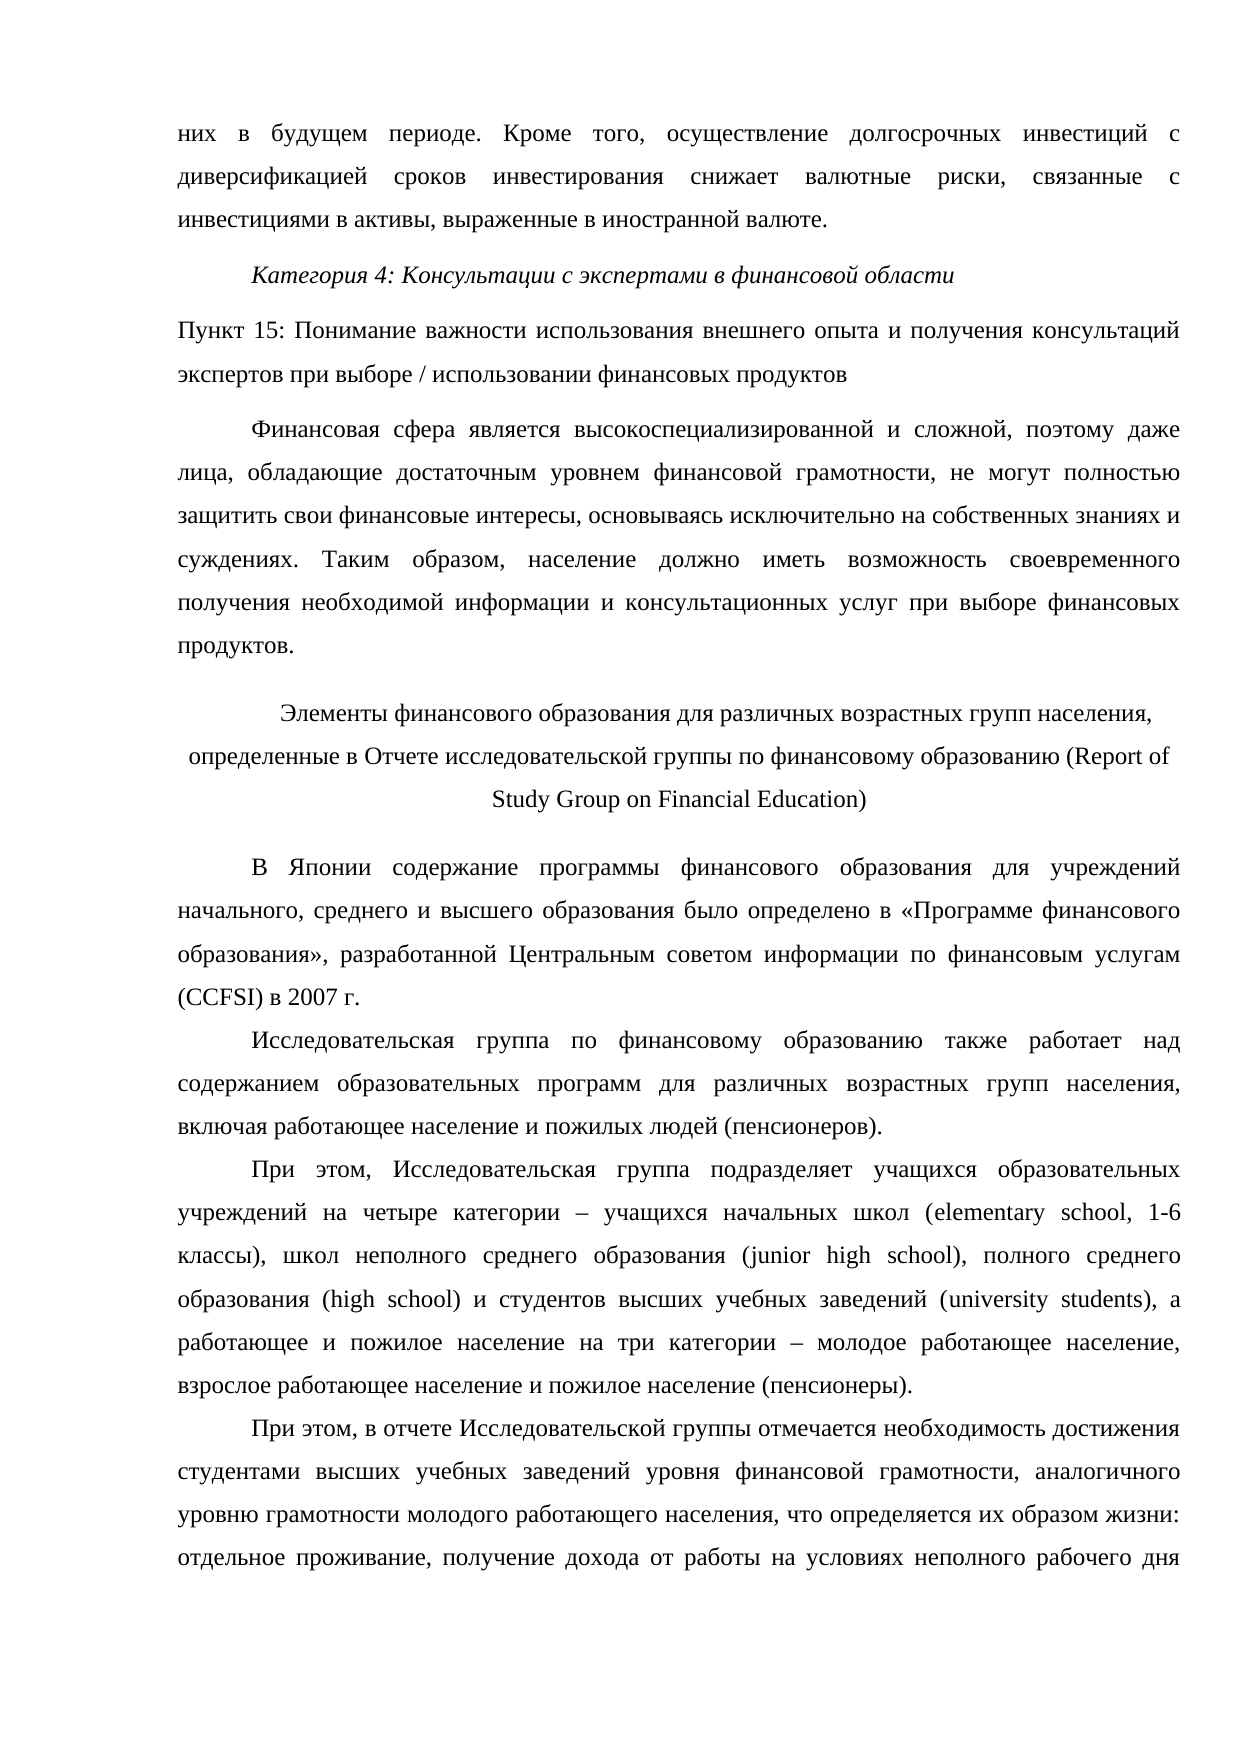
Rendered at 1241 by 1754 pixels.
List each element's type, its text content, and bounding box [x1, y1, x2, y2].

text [177, 118, 1181, 233]
text Исследовательская группа по финансовому образованию также работает над содержанием образовательных программ для различных возрастных групп населения, включая работающее население и пожилых людей (пенсионеров). [177, 1025, 1181, 1140]
text Пункт 15: Понимание важности использования внешнего опыта и получения консультаций экспертов при выборе / использовании финансовых продуктов [177, 316, 1181, 387]
text Категория 4: Консультации с экспертами в финансовой области [177, 260, 1181, 289]
text При этом, Исследовательская группа подразделяет учащихся образовательных учреждений на четыре категории – учащихся начальных школ (elementary school, 1-6 классы), школ неполного среднего образования (junior high school), полного среднего образования (high school) и студентов высших учебных заведений (university students), а работающее и пожилое население на три категории – молодое работающее население, взрослое работающее население и пожилое население (пенсионеры). [177, 1154, 1181, 1399]
text В Японии содержание программы финансового образования для учреждений начального, среднего и высшего образования было определено в «Программе финансового образования», разработанной Центральным советом информации по финансовым услугам (CCFSI) в 2007 г. [177, 852, 1181, 1011]
text Элементы финансового образования для различных возрастных групп населения, определенные в Отчете исследовательской группы по финансовому образованию (Report of Study Group on Financial Education) [177, 698, 1181, 813]
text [177, 1413, 1181, 1571]
text Финансовая сфера является высокоспециализированной и сложной, поэтому даже лица, обладающие достаточным уровнем финансовой грамотности, не могут полностью защитить свои финансовые интересы, основываясь исключительно на собственных знаниях и суждениях. Таким образом, население должно иметь возможность своевременного получения необходимой информации и консультационных услуг при выборе финансовых продуктов. [177, 414, 1181, 659]
